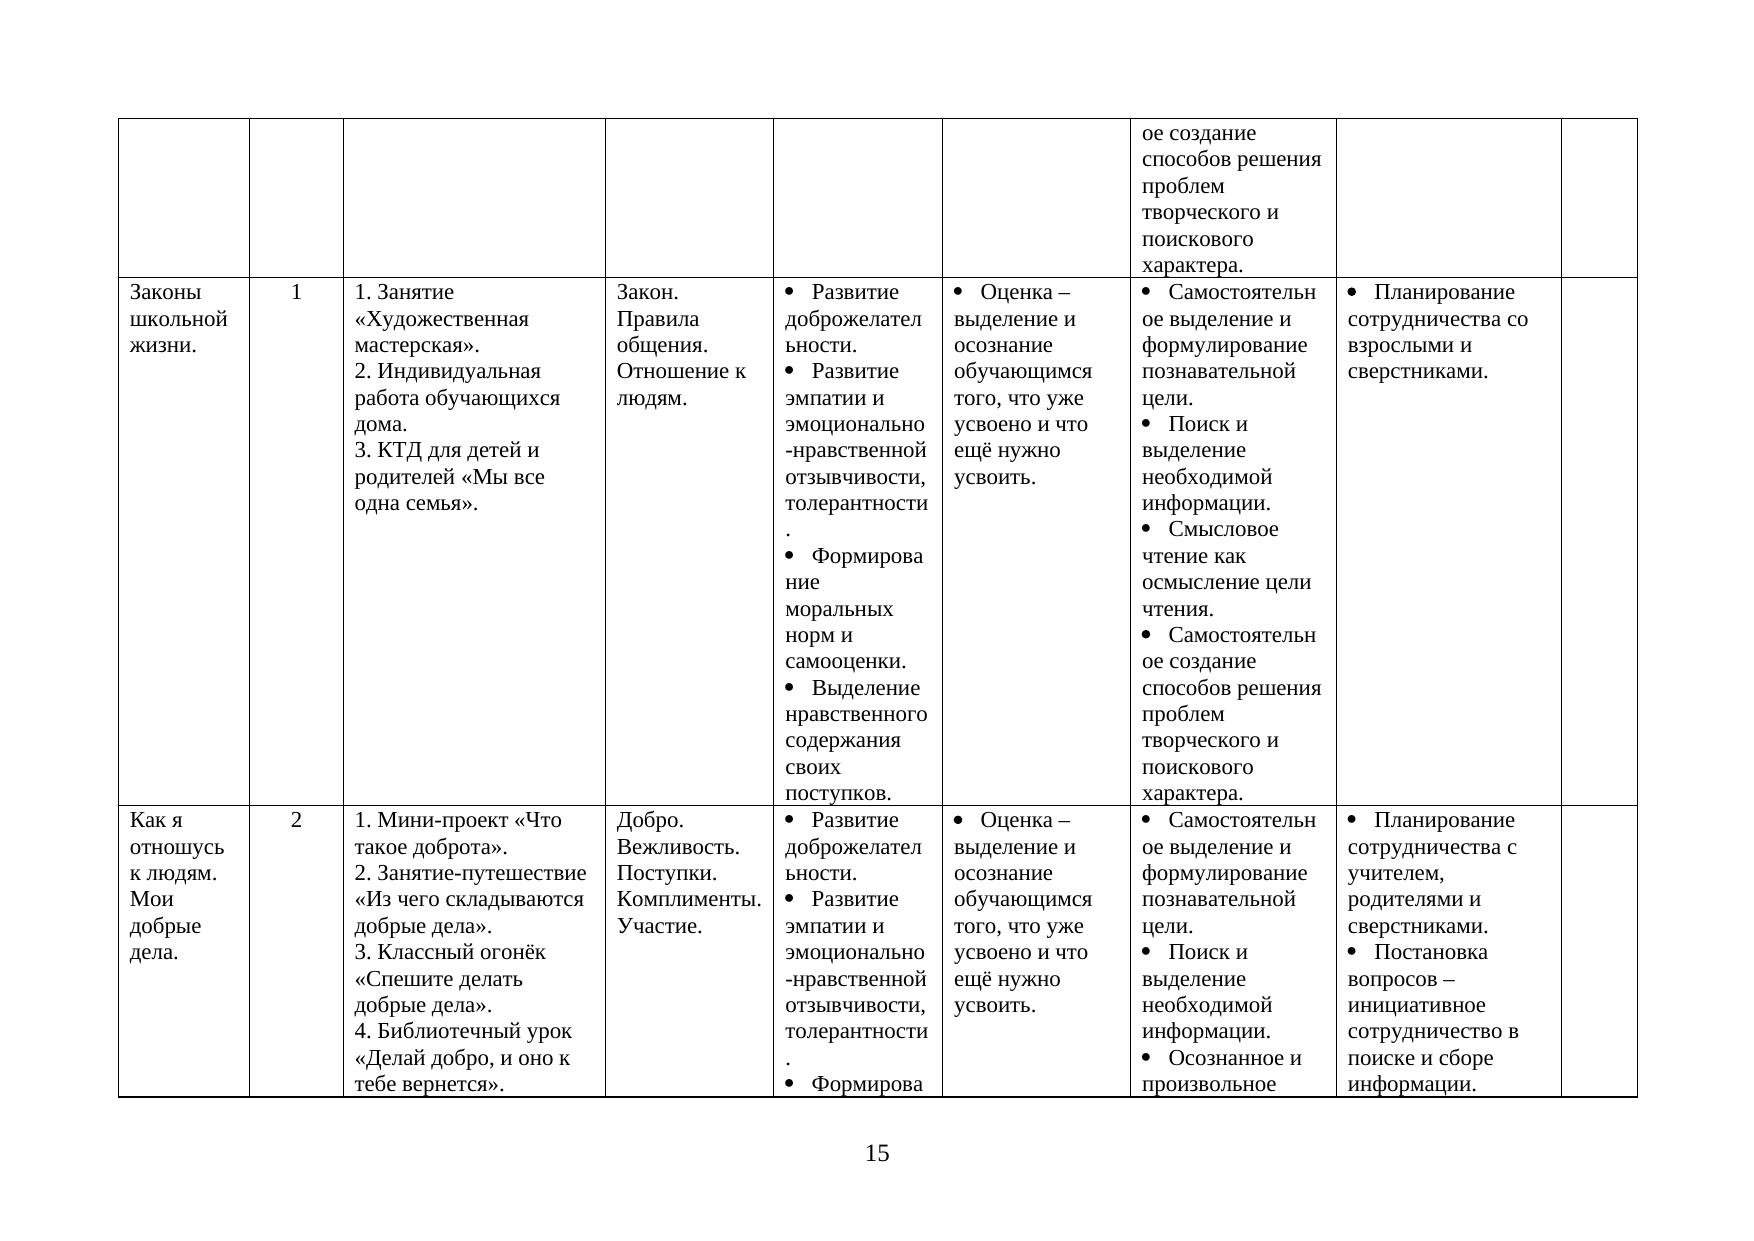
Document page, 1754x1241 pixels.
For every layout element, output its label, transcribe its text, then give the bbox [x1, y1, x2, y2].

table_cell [1131, 806, 1336, 1096]
table_cell [1562, 119, 1637, 277]
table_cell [119, 119, 249, 277]
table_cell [1131, 119, 1336, 277]
table_cell 1 [250, 119, 343, 277]
table_cell 1 [250, 278, 343, 805]
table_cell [1337, 119, 1561, 277]
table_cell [344, 806, 605, 1096]
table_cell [943, 806, 1130, 1096]
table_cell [774, 806, 942, 1096]
table_cell Оценка – выделение и осознание обучающимся того, что уже усвоено и что ещё нужно усвоить. [943, 278, 1130, 805]
table_cell [1562, 278, 1637, 805]
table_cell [774, 119, 942, 277]
table_cell Законы школьной жизни. [119, 278, 249, 805]
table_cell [606, 806, 773, 1096]
table_cell 1. Занятие «Художественная мастерская». 2. Индивидуальная работа обучающихся дома. 3. КТД для детей и родителей «Мы все одна семья». [344, 278, 605, 805]
table_cell [1562, 806, 1637, 1096]
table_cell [943, 119, 1130, 277]
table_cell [1337, 806, 1561, 1096]
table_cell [606, 119, 773, 277]
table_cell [119, 806, 249, 1096]
table_cell Закон. Правила общения. Отношение к людям. [606, 278, 773, 805]
table_cell Планирование сотрудничества со взрослыми и сверстниками. [1337, 278, 1561, 805]
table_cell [344, 119, 605, 277]
table_cell 2 [250, 806, 343, 1096]
table_cell Самостоятельное выделение и формулирование познавательной цели. Поиск и выделение необходимой информации. Смысловое чтение как осмысление цели чтения. Самостоятельное создание способов решения проблем творческого и поискового характера. [1131, 278, 1336, 805]
